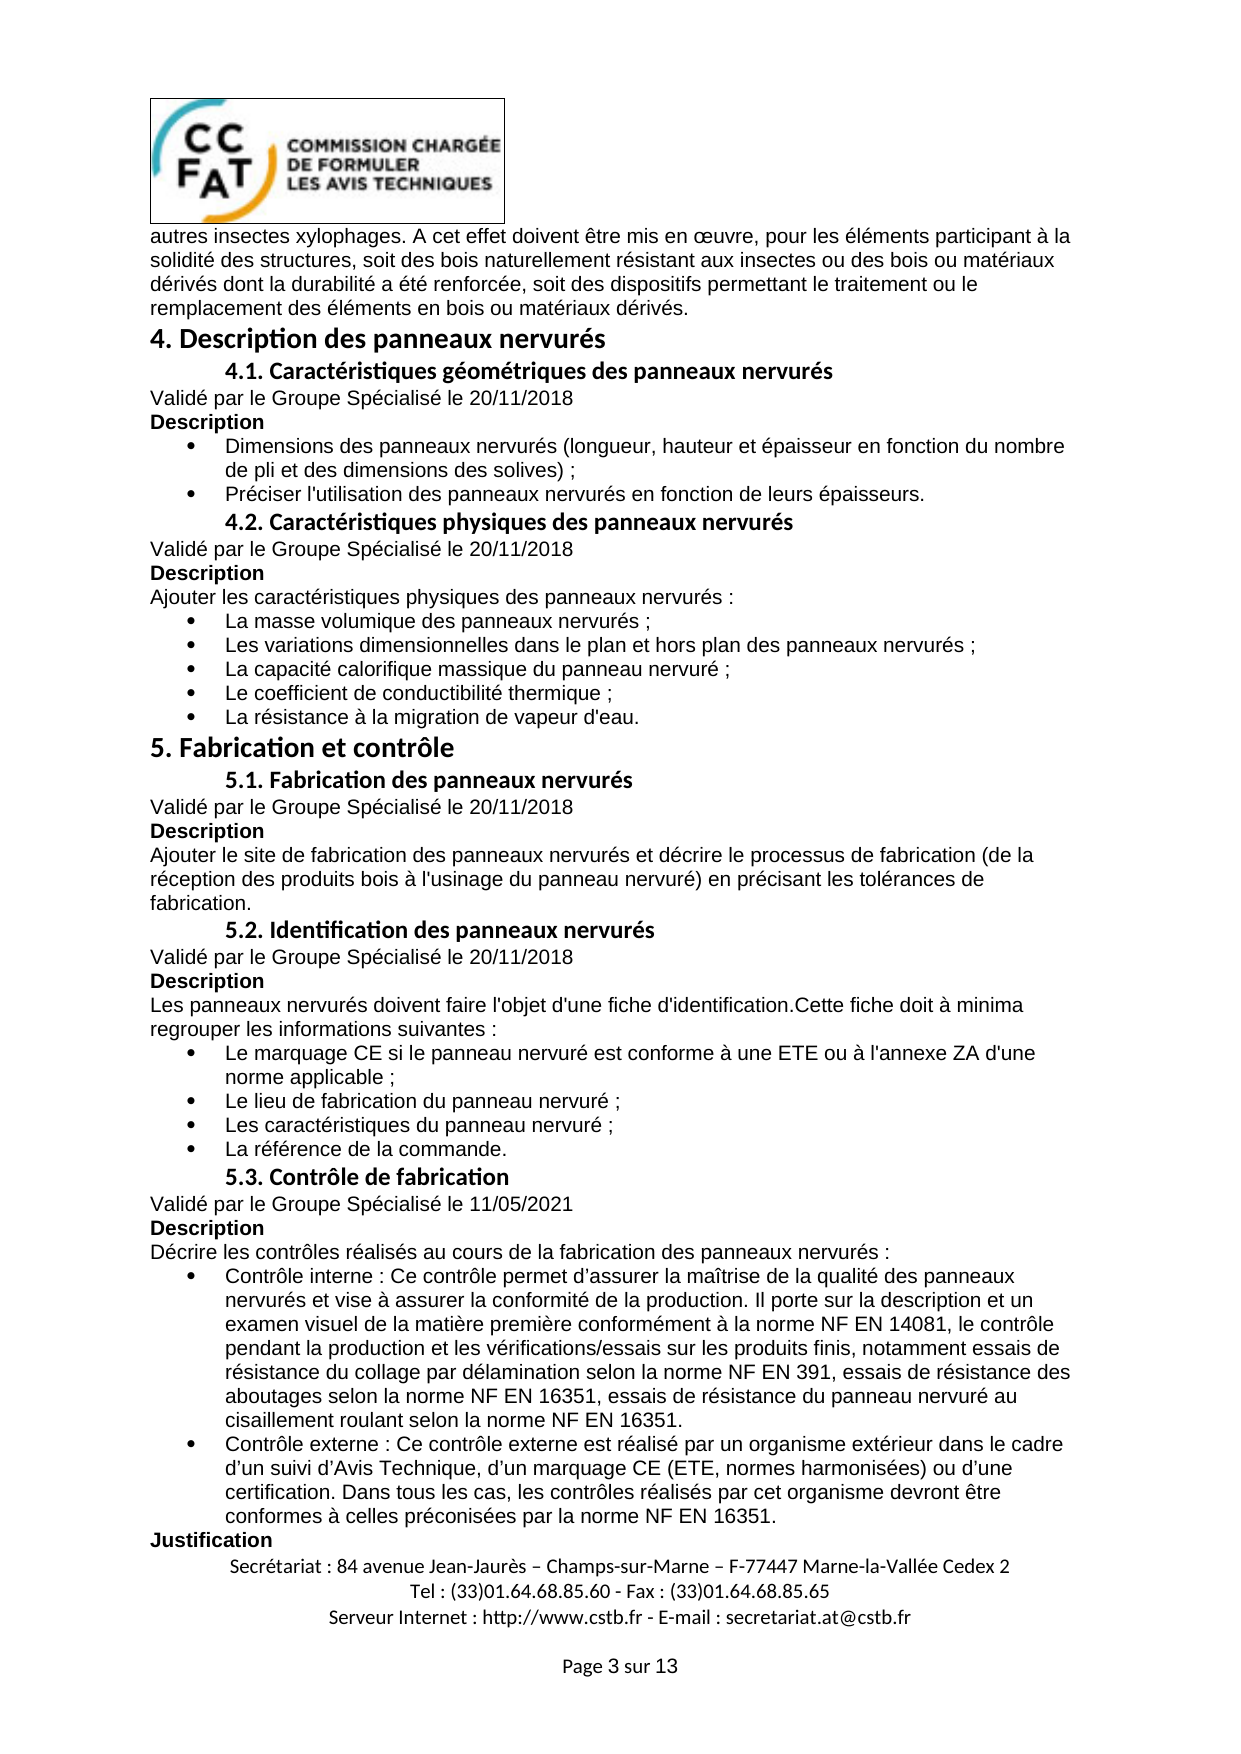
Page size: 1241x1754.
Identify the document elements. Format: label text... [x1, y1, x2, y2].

list Préciser l'utilisation des panneaux nervurés en fonction de leurs épaisseurs. [187, 482, 1090, 506]
text 5.3. Contrôle de fabrication [225, 1161, 1090, 1192]
list Contrôle externe : Ce contrôle externe est réalisé par un organisme extérieur dans le cadre d’un suivi d’Avis Technique, d’un marquage CE (ETE, normes harmonisées) ou d’une certification. Dans tous les cas, les contrôles réalisés par cet organisme devront être conformes à celles préconisées par la norme NF EN 16351. [187, 1431, 1090, 1527]
list Les caractéristiques du panneau nervuré ; [187, 1113, 1090, 1137]
text 5.1. Fabrication des panneaux nervurés [225, 764, 1090, 795]
text Validé par le Groupe Spécialisé le 20/11/2018 [150, 386, 1090, 410]
list Le lieu de fabrication du panneau nervuré ; [187, 1089, 1090, 1113]
text Les panneaux nervurés doivent faire l'objet d'une fiche d'identification.Cette fiche doit à minima regrouper les informations suivantes : [150, 993, 1090, 1041]
text Ajouter le site de fabrication des panneaux nervurés et décrire le processus de fabrication (de la réception des produits bois à l'usinage du panneau nervuré) en précisant les tolérances de fabrication. [150, 843, 1090, 915]
picture [151, 99, 504, 223]
text Description [150, 561, 1090, 584]
text Validé par le Groupe Spécialisé le 11/05/2021 [150, 1192, 1090, 1216]
list Le coefficient de conductibilité thermique ; [187, 681, 1090, 705]
list Les variations dimensionnelles dans le plan et hors plan des panneaux nervurés ; [187, 632, 1090, 657]
text Validé par le Groupe Spécialisé le 20/11/2018 [150, 537, 1090, 561]
list Le marquage CE si le panneau nervuré est conforme à une ETE ou à l'annexe ZA d'une norme applicable ; [187, 1041, 1090, 1089]
text 4.2. Caractéristiques physiques des panneaux nervurés [225, 506, 1090, 537]
text 4. Description des panneaux nervurés [150, 320, 1090, 356]
text Description [150, 819, 1090, 843]
list La référence de la commande. [187, 1137, 1090, 1161]
text 4.1. Caractéristiques géométriques des panneaux nervurés [225, 356, 1090, 386]
list Dimensions des panneaux nervurés (longueur, hauteur et épaisseur en fonction du nombre de pli et des dimensions des solives) ; [187, 434, 1090, 482]
text Validé par le Groupe Spécialisé le 20/11/2018 [150, 945, 1090, 969]
text Description [150, 969, 1090, 993]
text Description [150, 410, 1090, 434]
text 5. Fabrication et contrôle [150, 729, 1090, 764]
text Ajouter les caractéristiques physiques des panneaux nervurés : [150, 584, 1090, 608]
list La résistance à la migration de vapeur d'eau. [187, 705, 1090, 729]
text Justification [150, 1527, 1090, 1551]
text Décrire les contrôles réalisés au cours de la fabrication des panneaux nervurés : [150, 1240, 1090, 1264]
text 5.2. Identification des panneaux nervurés [225, 915, 1090, 945]
text Description [150, 1216, 1090, 1240]
list Contrôle interne : Ce contrôle permet d’assurer la maîtrise de la qualité des panneaux nervurés et vise à assurer la conformité de la production. Il porte sur la description et un examen visuel de la matière première conformément à la norme NF EN 14081, le contrôle pendant la production et les vérifications/essais sur les produits finis, notamment essais de résistance du collage par délamination selon la norme NF EN 391, essais de résistance des aboutages selon la norme NF EN 16351, essais de résistance du panneau nervuré au cisaillement roulant selon la norme NF EN 16351. [187, 1264, 1090, 1431]
list La capacité calorifique massique du panneau nervuré ; [187, 657, 1090, 681]
text Validé par le Groupe Spécialisé le 20/11/2018 [150, 795, 1090, 819]
list La masse volumique des panneaux nervurés ; [187, 608, 1090, 632]
